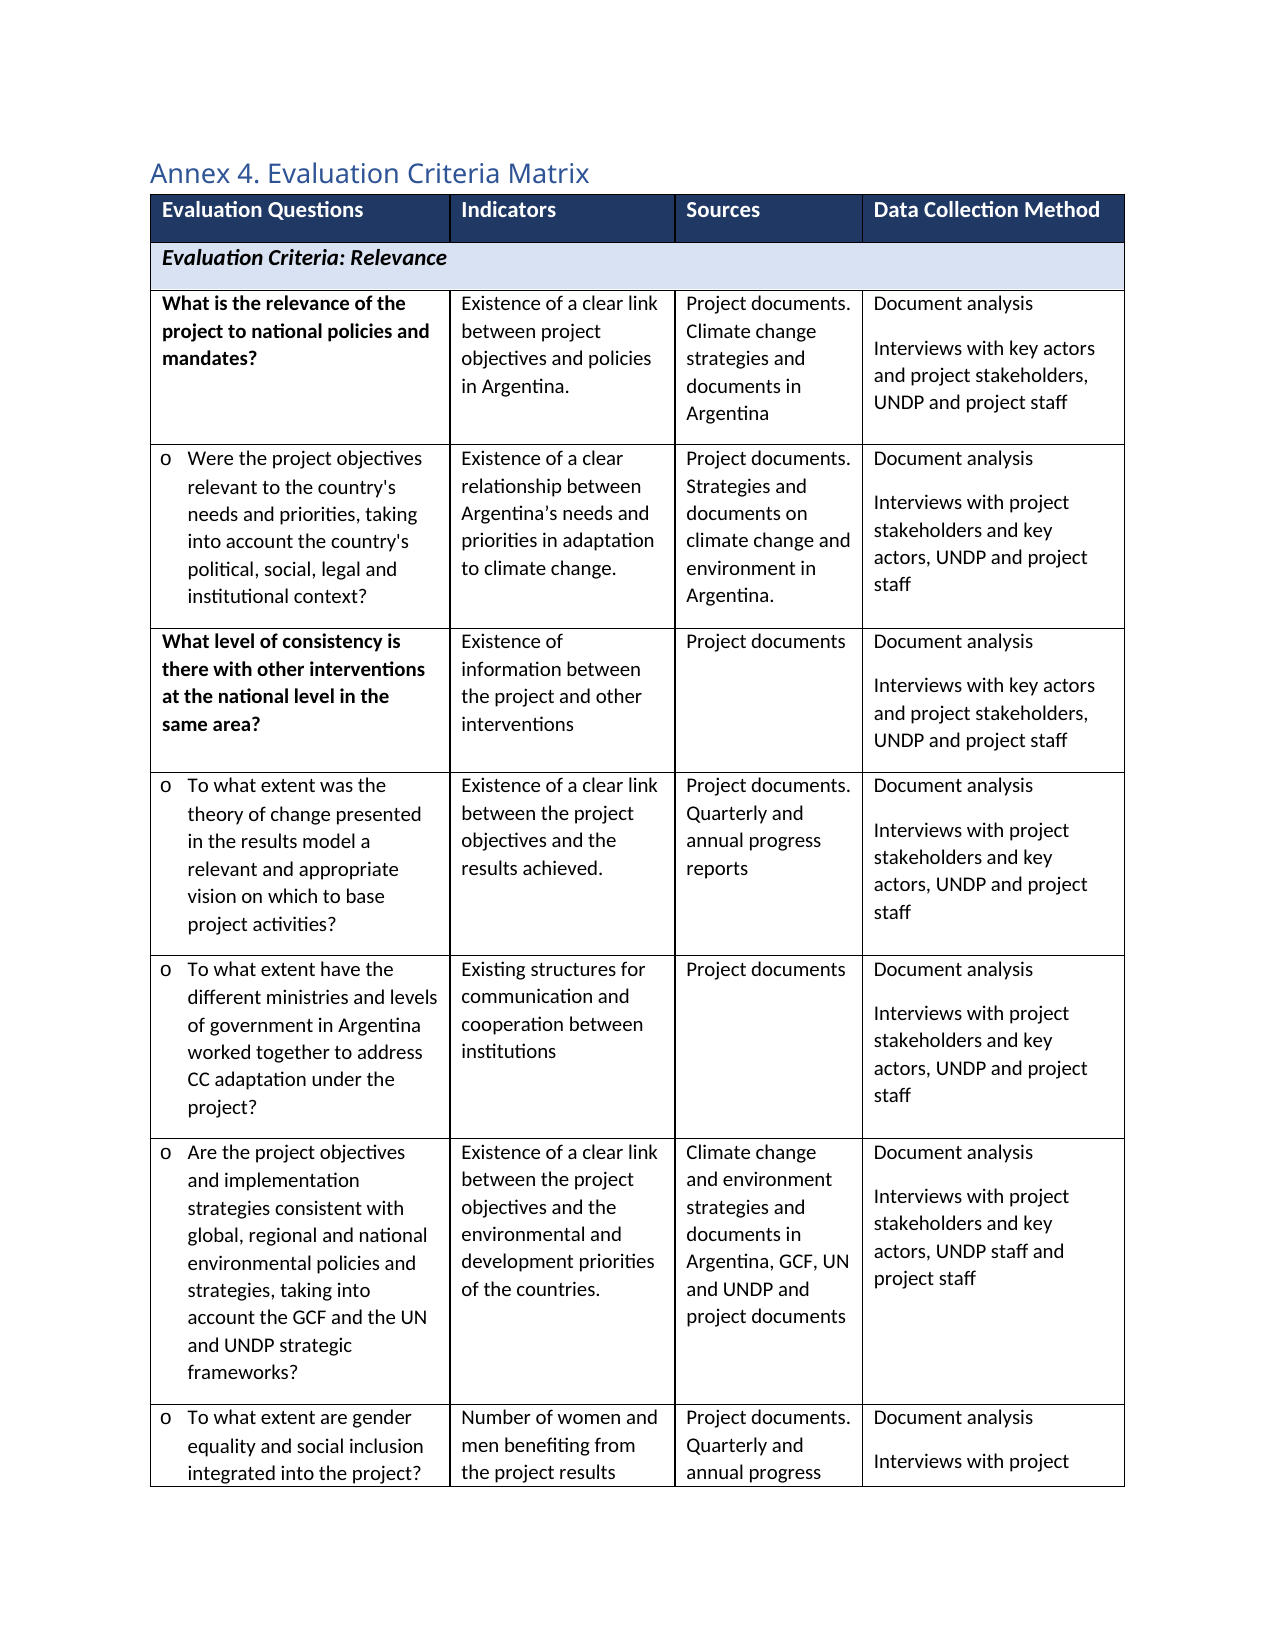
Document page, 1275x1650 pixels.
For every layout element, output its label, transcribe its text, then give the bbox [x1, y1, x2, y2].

table_cell To what extent have the different ministries and levels of government in Argentina worked together to address CC adaptation under the project? [151, 956, 449, 1138]
table_cell Document analysis Interviews with project stakeholders and key actors, UNDP and project staff [863, 773, 1124, 955]
table_cell What level of consistency is there with other interventions at the national level in the same area? [151, 629, 449, 772]
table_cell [151, 1405, 449, 1486]
table_cell Project documents [676, 629, 862, 772]
table_cell Project documents. Quarterly and annual progress reports [676, 773, 862, 955]
table_cell Existing structures for communication and cooperation between institutions [451, 956, 674, 1138]
table_cell Existence of information between the project and other interventions [451, 629, 674, 772]
table_cell Were the project objectives relevant to the country's needs and priorities, taking into account the country's political, social, legal and institutional context? [151, 445, 449, 628]
subtitle Annex 4. Evaluation Criteria Matrix [150, 154, 1125, 191]
table_cell Document analysis Interviews with key actors and project stakeholders, UNDP and project staff [863, 291, 1124, 444]
table_cell Existence of a clear link between the project objectives and the results achieved. [451, 773, 674, 955]
table_cell Are the project objectives and implementation strategies consistent with global, regional and national environmental policies and strategies, taking into account the GCF and the UN and UNDP strategic frameworks? [151, 1139, 449, 1403]
table_cell Project documents. Climate change strategies and documents in Argentina [676, 291, 862, 444]
table_cell To what extent was the theory of change presented in the results model a relevant and appropriate vision on which to base project activities? [151, 773, 449, 955]
table_cell Document analysis Interviews with project stakeholders and key actors, UNDP staff and project staff [863, 1139, 1124, 1403]
table_cell Document analysis Interviews with project stakeholders and key actors, UNDP and project staff [863, 956, 1124, 1138]
table_cell Existence of a clear relationship between Argentina’s needs and priorities in adaptation to climate change. [451, 445, 674, 628]
table_cell Evaluation Criteria: Relevance [151, 243, 1124, 289]
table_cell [451, 1405, 674, 1486]
table_cell Existence of a clear link between project objectives and policies in Argentina. [451, 291, 674, 444]
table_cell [676, 1405, 862, 1486]
table_cell What is the relevance of the project to national policies and mandates? [151, 291, 449, 444]
table_cell Document analysis Interviews with project stakeholders and key actors, UNDP and project staff [863, 445, 1124, 628]
table_header Data Collection Method [863, 195, 1124, 242]
table_cell Climate change and environment strategies and documents in Argentina, GCF, UN and UNDP and project documents [676, 1139, 862, 1403]
table_cell Existence of a clear link between the project objectives and the environmental and development priorities of the countries. [451, 1139, 674, 1403]
table_cell Document analysis Interviews with key actors and project stakeholders, UNDP and project staff [863, 629, 1124, 772]
table_header Indicators [451, 195, 674, 242]
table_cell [863, 1405, 1124, 1486]
table_cell Project documents. Strategies and documents on climate change and environment in Argentina. [676, 445, 862, 628]
table_header Sources [676, 195, 862, 242]
table_header Evaluation Questions [151, 195, 449, 242]
table_cell Project documents [676, 956, 862, 1138]
